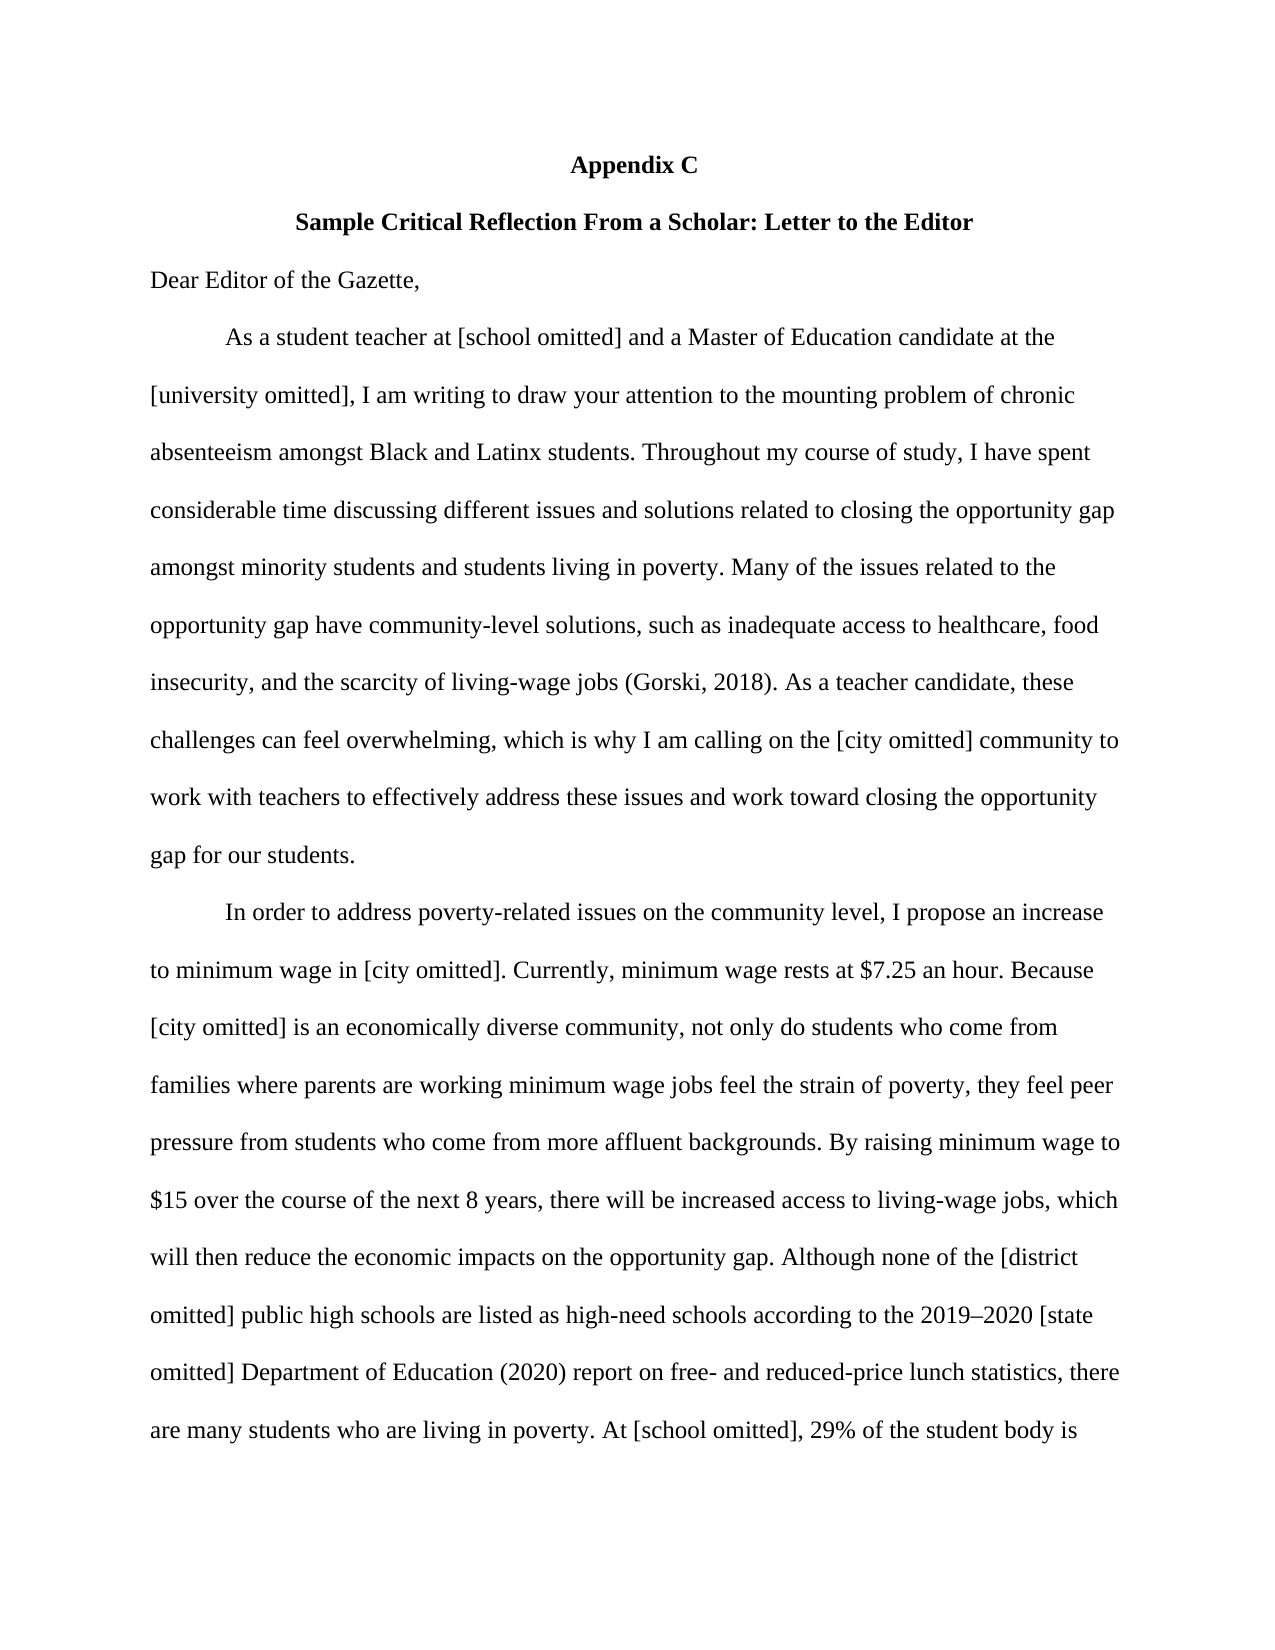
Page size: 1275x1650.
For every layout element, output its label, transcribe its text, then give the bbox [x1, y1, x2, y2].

text As a student teacher at [school omitted] and a Master of Education candidate at the [university omitted], I am writing to draw your attention to the mounting problem of chronic absenteeism amongst Black and Latinx students. Throughout my course of study, I have spent considerable time discussing different issues and solutions related to closing the opportunity gap amongst minority students and students living in poverty. Many of the issues related to the opportunity gap have community-level solutions, such as inadequate access to healthcare, food insecurity, and the scarcity of living-wage jobs (Gorski, 2018). As a teacher candidate, these challenges can feel overwhelming, which is why I am calling on the [city omitted] community to work with teachers to effectively address these issues and work toward closing the opportunity gap for our students. [150, 322, 1125, 869]
text Sample Critical Reflection From a Scholar: Letter to the Editor [150, 207, 1125, 236]
text Dear Editor of the Gazette, [150, 265, 1125, 294]
text Appendix C [150, 150, 1125, 179]
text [150, 897, 1125, 1444]
